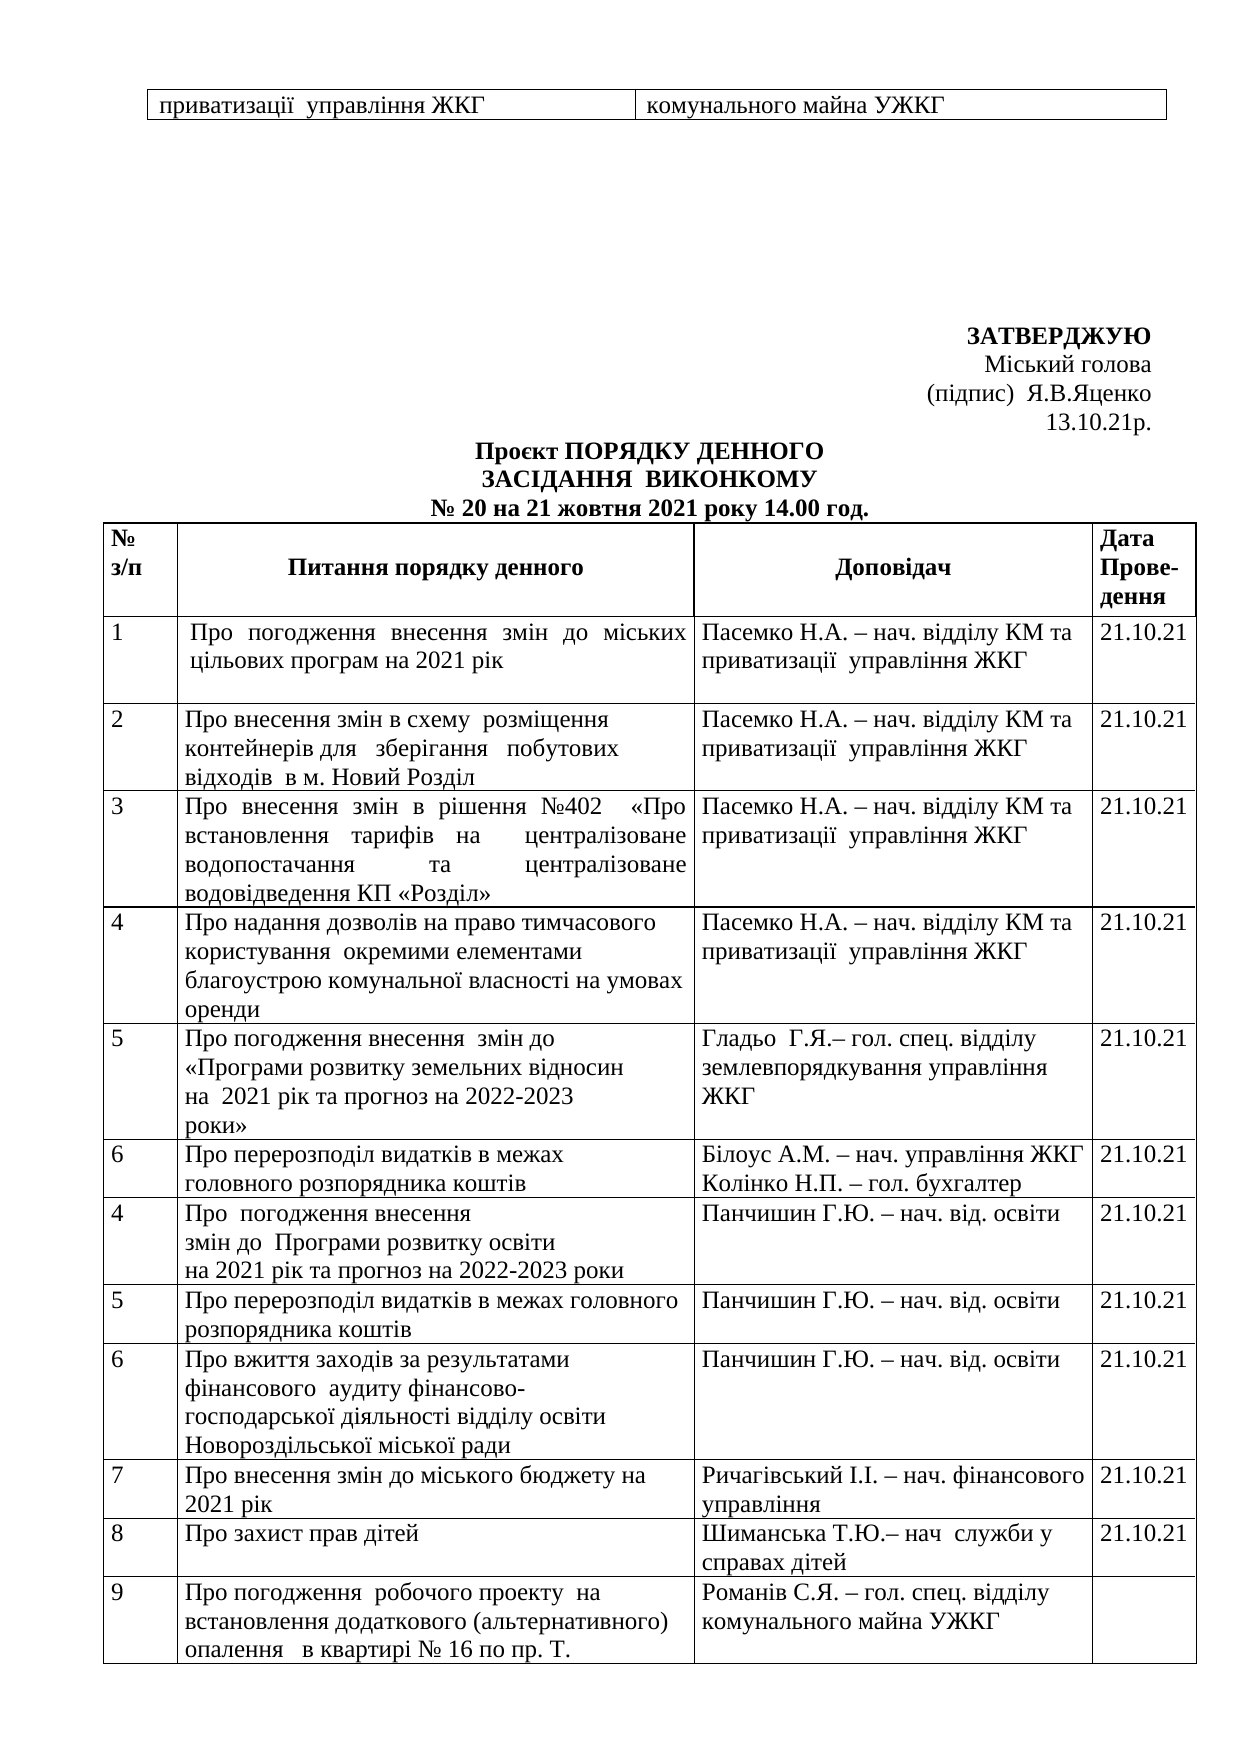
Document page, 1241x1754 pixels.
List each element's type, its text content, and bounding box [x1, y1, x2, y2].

table_cell 6 [104, 1344, 177, 1459]
table_cell 21.10.21 [1093, 1284, 1196, 1343]
table_cell Панчишин Г.Ю. – нач. від. освіти [695, 1344, 1092, 1459]
table_cell Про захист прав дітей [178, 1519, 694, 1576]
text ЗАТВЕРДЖУЮ [148, 321, 1152, 349]
table_cell 21.10.21 [1093, 1197, 1196, 1284]
table_cell 4 [104, 908, 177, 1022]
table_cell Про внесення змін до міського бюджету на 2021 рік [178, 1460, 694, 1517]
table_cell Про погодження внесення змін до Програми розвитку освіти на 2021 рік та прогноз на 2022-2023 роки [178, 1198, 694, 1284]
table_cell 21.10.21 [1093, 703, 1196, 790]
table_cell Ричагівський І.І. – нач. фінансового управління [695, 1460, 1092, 1517]
table_cell Про перерозподіл видатків в межах головного розпорядника коштів [178, 1285, 694, 1343]
table_cell 21.10.21 [1093, 617, 1196, 703]
table_cell 1 [104, 617, 177, 703]
table_cell Пасемко Н.А. – нач. відділу КМ та приватизації управління ЖКГ [695, 704, 1092, 790]
table_cell 9 [104, 1577, 177, 1663]
table_cell 21.10.21 [1093, 790, 1196, 906]
text № 20 на 21 жовтня 2021 року 14.00 год. [148, 493, 1152, 522]
table_cell Гладьо Г.Я.– гол. спец. відділу землевпорядкування управління ЖКГ [695, 1024, 1092, 1138]
table_cell Пасемко Н.А. – нач. відділу КМ та приватизації управління ЖКГ [695, 791, 1092, 906]
table_header Питання порядку денного [178, 524, 693, 616]
table_cell 5 [104, 1024, 177, 1138]
table_cell Про перерозподіл видатків в межах головного розпорядника коштів [178, 1140, 694, 1197]
table_cell 4 [104, 1198, 177, 1284]
table_cell 5 [104, 1285, 177, 1343]
table_cell 21.10.21 [1093, 906, 1196, 1022]
text Міський голова [148, 349, 1152, 378]
table_cell Пасемко Н.А. – нач. відділу КМ та приватизації управління ЖКГ [695, 908, 1092, 1022]
table_cell 21.10.21 [1093, 1518, 1196, 1576]
table_cell 6 [104, 1140, 177, 1197]
table_cell 21.10.21 [1093, 1023, 1196, 1138]
table_header Дата Прове-дення [1093, 524, 1195, 616]
table_cell Пасемко Н.А. – нач. відділу КМ та приватизації управління ЖКГ [695, 617, 1092, 703]
table_cell Про погодження внесення змін до міських цільових програм на 2021 рік [178, 617, 694, 703]
table_cell Білоус А.М. – нач. управління ЖКГ Колінко Н.П. – гол. бухгалтер [695, 1140, 1092, 1197]
text (підпис) Я.В.Яценко [148, 378, 1152, 407]
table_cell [636, 90, 1166, 118]
table_cell 8 [104, 1519, 177, 1576]
table_cell Шиманська Т.Ю.– нач служби у справах дітей [695, 1519, 1092, 1576]
table_cell 7 [104, 1460, 177, 1517]
table_cell 21.10.21 [1093, 1139, 1196, 1197]
text Проєкт ПОРЯДКУ ДЕННОГО [148, 436, 1152, 464]
table_cell Про вжиття заходів за результатами фінансового аудиту фінансово-господарської діяльності відділу освіти Новороздільської міської ради [178, 1344, 694, 1459]
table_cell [695, 1577, 1092, 1663]
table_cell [148, 90, 635, 118]
table_cell 3 [104, 791, 177, 906]
table_cell Про внесення змін в рішення №402 «Про встановлення тарифів на централізоване водопостачання та централізоване водовідведення КП «Розділ» [178, 791, 694, 906]
text 13.10.21р. [148, 407, 1152, 436]
table_cell Панчишин Г.Ю. – нач. від. освіти [695, 1198, 1092, 1284]
table_cell 21.10.21 [1093, 1343, 1196, 1459]
table_cell 2 [104, 704, 177, 790]
table_cell Про внесення змін в схему розміщення контейнерів для зберігання побутових відходів в м. Новий Розділ [178, 704, 694, 790]
table_header Доповідач [695, 524, 1092, 616]
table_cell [178, 1577, 694, 1663]
table_header № з/п [104, 524, 177, 616]
table_cell Про надання дозволів на право тимчасового користування окремими елементами благоустрою комунальної власності на умовах оренди [178, 908, 694, 1022]
table_cell Панчишин Г.Ю. – нач. від. освіти [695, 1285, 1092, 1343]
table_cell Про погодження внесення змін до «Програми розвитку земельних відносин на 2021 рік та прогноз на 2022-2023 роки» [178, 1024, 694, 1138]
table_cell [1093, 1576, 1196, 1663]
text ЗАСІДАННЯ ВИКОНКОМУ [148, 464, 1152, 493]
table_cell 21.10.21 [1093, 1459, 1196, 1517]
